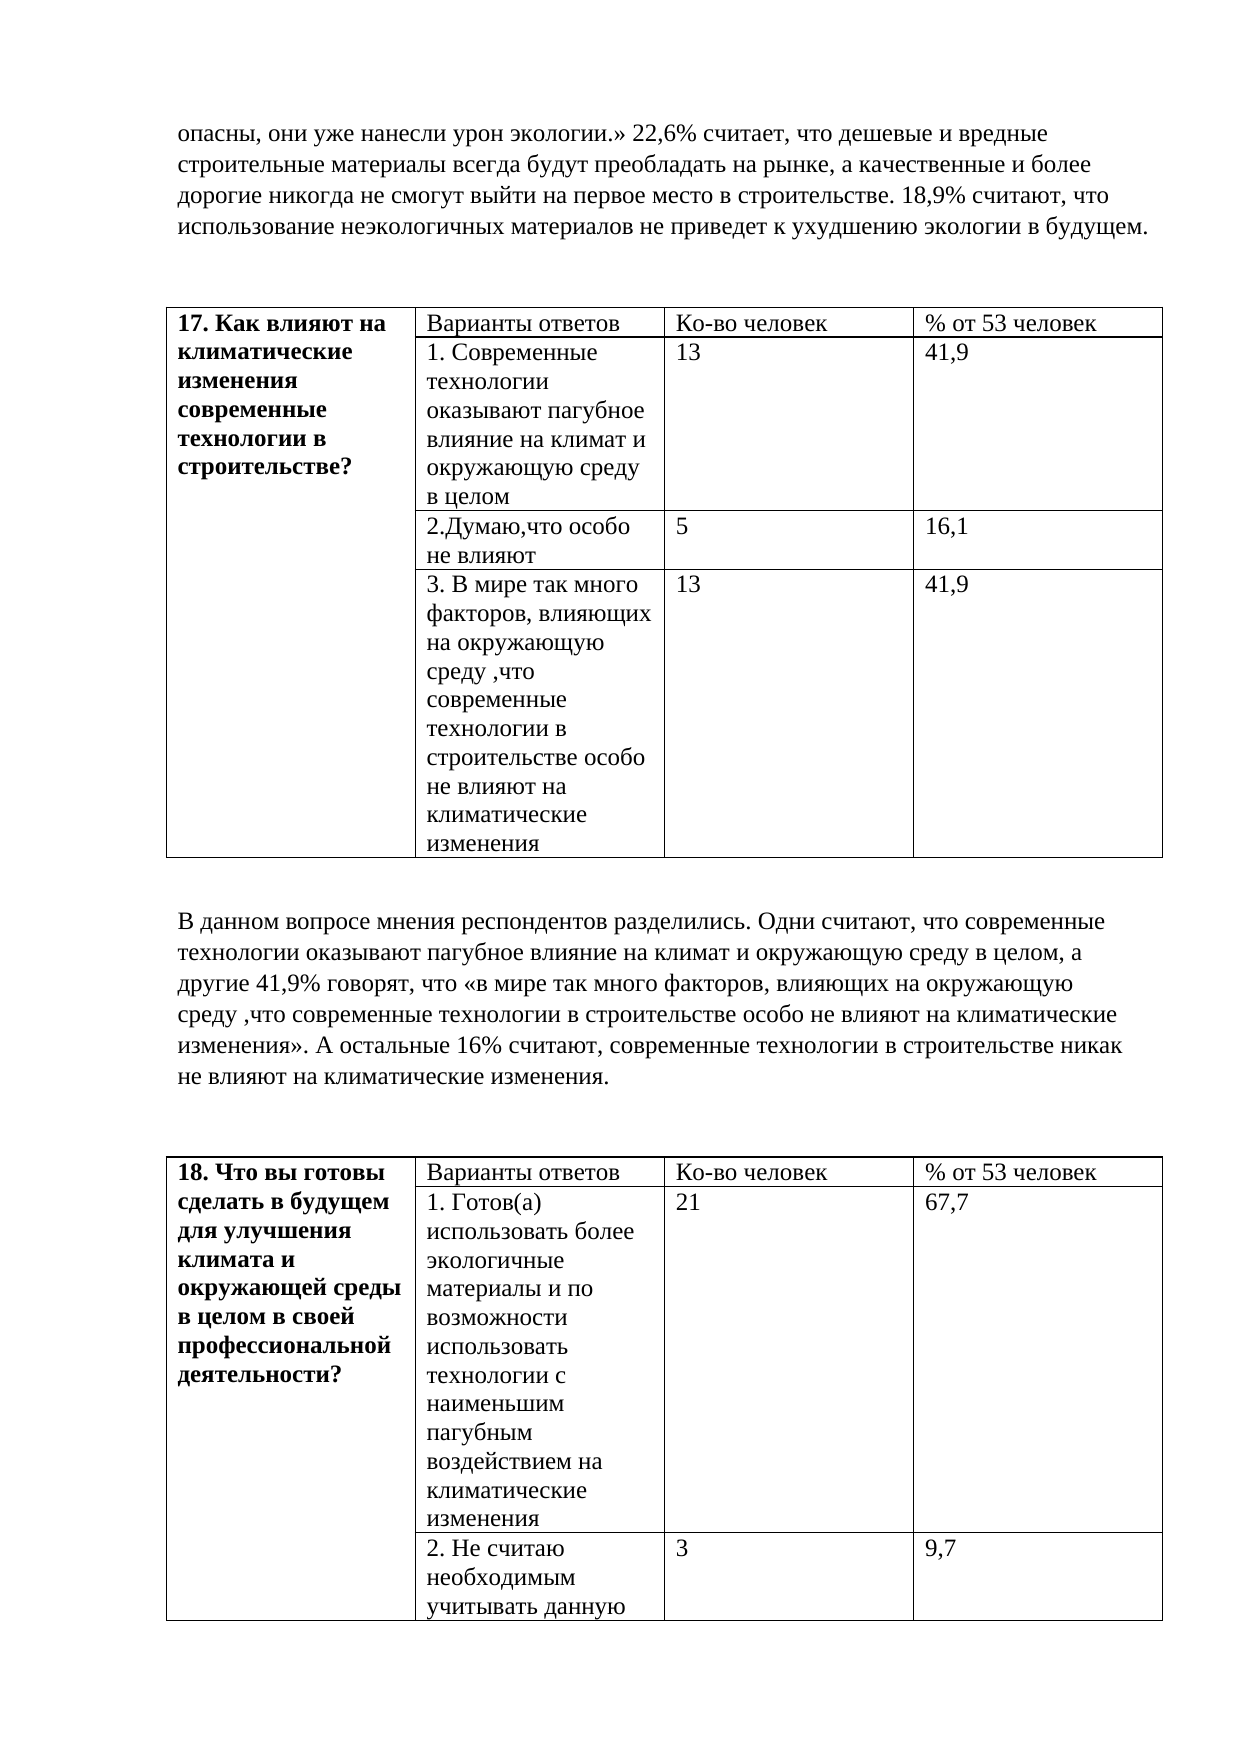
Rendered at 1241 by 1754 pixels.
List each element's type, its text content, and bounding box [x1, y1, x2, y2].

table_cell 5 [665, 511, 913, 568]
table_cell 67,7 [914, 1187, 1162, 1532]
table_header Варианты ответов [416, 308, 664, 336]
table_cell 13 [665, 570, 913, 857]
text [177, 118, 1152, 240]
table_cell 41,9 [914, 338, 1162, 510]
table_header 17. Как влияют на климатические изменения современные технологии в строительстве? [167, 308, 415, 857]
table_header 18. Что вы готовы сделать в будущем для улучшения климата и окружающей среды в целом в своей профессиональной деятельности? [167, 1158, 415, 1619]
table_cell 1. Современные технологии оказывают пагубное влияние на климат и окружающую среду в целом [416, 338, 664, 510]
table_cell 1. Готов(а) использовать более экологичные материалы и по возможности использовать технологии с наименьшим пагубным воздействием на климатические изменения [416, 1187, 664, 1532]
table_header Ко-во человек [665, 308, 913, 336]
table_cell 3. В мире так много факторов, влияющих на окружающую среду ,что современные технологии в строительстве особо не влияют на климатические изменения [416, 570, 664, 857]
table_cell 9,7 [914, 1533, 1162, 1619]
table_cell 41,9 [914, 570, 1162, 857]
text В данном вопросе мнения респондентов разделились. Одни считают, что современные технологии оказывают пагубное влияние на климат и окружающую среду в целом, а другие 41,9% говорят, что «в мире так много факторов, влияющих на окружающую среду ,что современные технологии в строительстве особо не влияют на климатические изменения». А остальные 16% считают, современные технологии в строительстве никак не влияют на климатические изменения. [177, 906, 1152, 1090]
table_cell 13 [665, 338, 913, 510]
table_header % от 53 человек [914, 1158, 1162, 1186]
table_cell 16,1 [914, 511, 1162, 568]
table_header Варианты ответов [416, 1158, 664, 1186]
table_header Ко-во человек [665, 1158, 913, 1186]
table_cell 3 [665, 1533, 913, 1619]
table_cell 2.Думаю,что особо не влияют [416, 511, 664, 568]
table_cell 21 [665, 1187, 913, 1532]
table_header % от 53 человек [914, 308, 1162, 336]
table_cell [416, 1533, 664, 1619]
